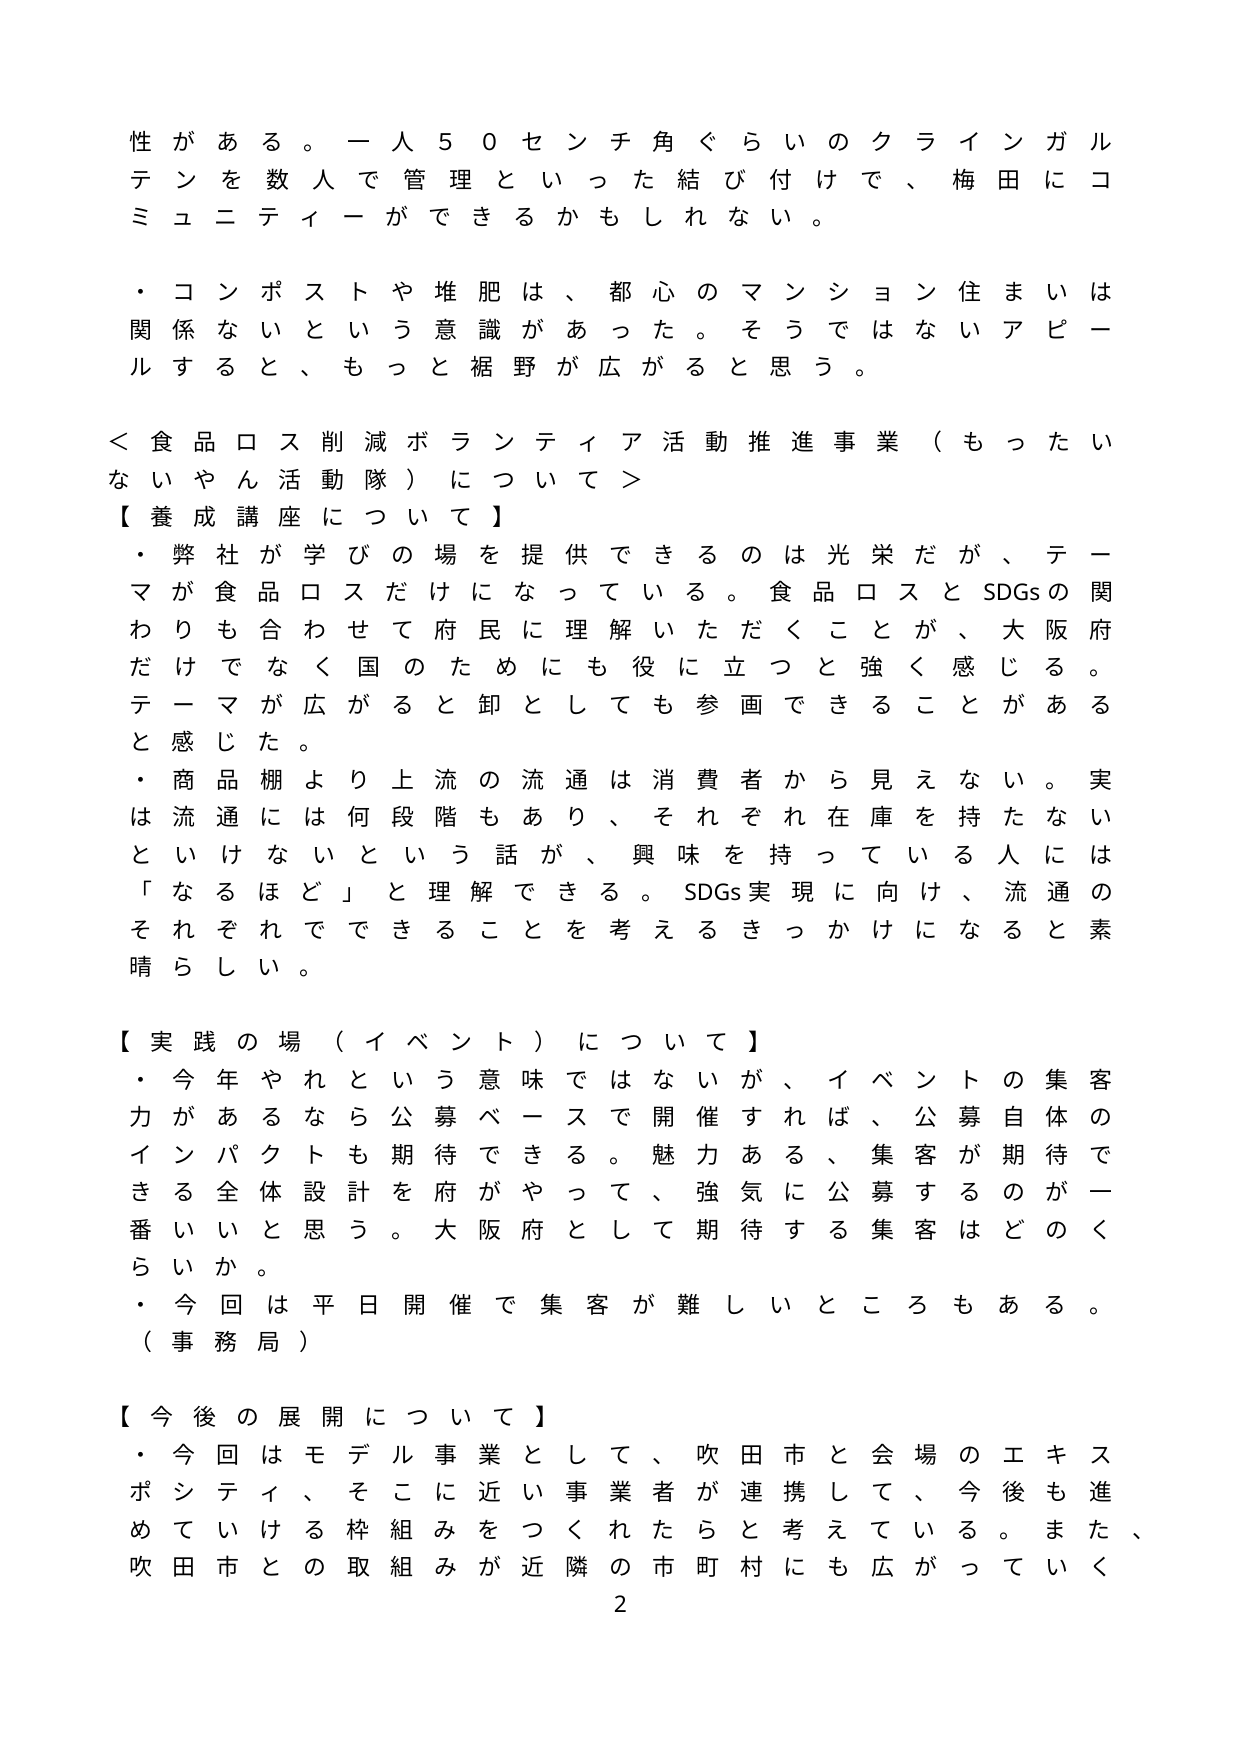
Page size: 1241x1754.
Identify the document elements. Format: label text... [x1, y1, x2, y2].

text ・今回は平日開催で集客が難しいところもある。（事務局） [129, 1284, 1133, 1359]
text ・今年やれという意味ではないが、イベントの集客力があるなら公募ベースで開催すれば、公募自体のインパクトも期待できる。魅力ある、集客が期待できる全体設計を府がやって、強気に公募するのが一番いいと思う。大阪府として期待する集客はどのくらいか。 [129, 1059, 1133, 1284]
text ・商品棚より上流の流通は消費者から見えない。実は流通には何段階もあり、それぞれ在庫を持たないといけないという話が、興味を持っている人には「なるほど」と理解できる。SDGs実現に向け、流通のそれぞれでできることを考えるきっかけになると素晴らしい。 [129, 759, 1133, 984]
text 【今後の展開について】 [108, 1397, 1133, 1434]
text 【養成講座について】 [108, 497, 1133, 534]
text ・コンポストや堆肥は、都心のマンション住まいは関係ないという意識があった。そうではないアピールすると、もっと裾野が広がると思う。 [129, 272, 1133, 384]
text ＜食品ロス削減ボランティア活動推進事業（もったいないやん活動隊）について＞ [108, 422, 1133, 497]
text ・弊社が学びの場を提供できるのは光栄だが、テーマが食品ロスだけになっている。食品ロスとSDGsの関わりも合わせて府民に理解いただくことが、大阪府だけでなく国のためにも役に立つと強く感じる。テーマが広がると卸としても参画できることがあると感じた。 [129, 534, 1133, 759]
text 【実践の場（イベント）について】 [108, 1022, 1133, 1059]
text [129, 1434, 1133, 1584]
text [129, 122, 1133, 234]
